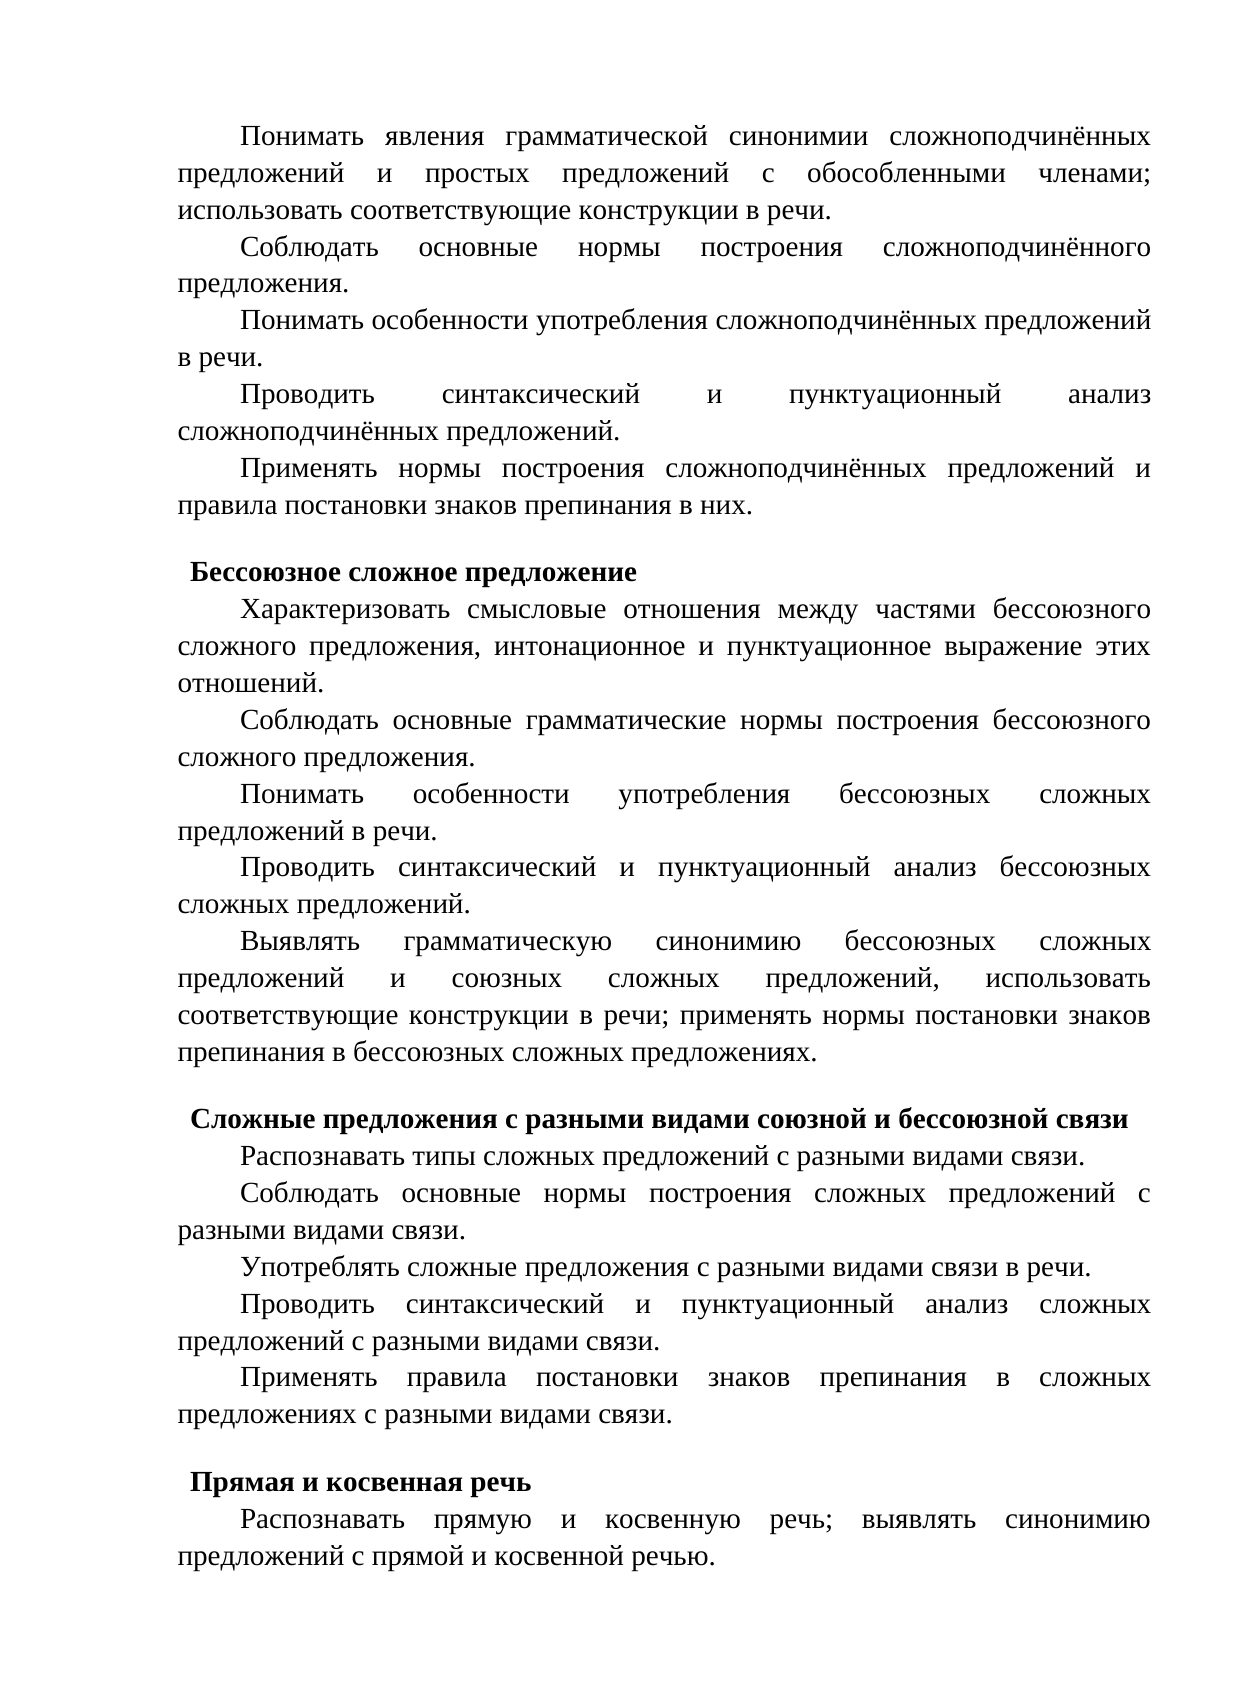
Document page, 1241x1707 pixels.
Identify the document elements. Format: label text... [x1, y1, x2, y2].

text Характеризовать смысловые отношения между частями бессоюзного сложного предложения, интонационное и пунктуационное выражение этих отношений. [177, 591, 1152, 699]
text Соблюдать основные нормы построения сложных предложений с разными видами связи. [177, 1175, 1152, 1246]
text Выявлять грамматическую синонимию бессоюзных сложных предложений и союзных сложных предложений, использовать соответствующие конструкции в речи; применять нормы постановки знаков препинания в бессоюзных сложных предложениях. [177, 923, 1152, 1067]
text Понимать явления грамматической синонимии сложноподчинённых предложений и простых предложений с обособленными членами; использовать соответствующие конструкции в речи. [177, 118, 1152, 225]
text Бессоюзное сложное предложение [190, 554, 1152, 588]
text Соблюдать основные нормы построения сложноподчинённого предложения. [177, 229, 1152, 299]
text Прямая и косвенная речь [190, 1464, 1152, 1498]
text Соблюдать основные грамматические нормы построения бессоюзного сложного предложения. [177, 702, 1152, 772]
text Проводить синтаксический и пунктуационный анализ сложных предложений с разными видами связи. [177, 1286, 1152, 1356]
text Распознавать типы сложных предложений с разными видами связи. [177, 1138, 1152, 1172]
text Понимать особенности употребления сложноподчинённых предложений в речи. [177, 302, 1152, 373]
text Понимать особенности употребления бессоюзных сложных предложений в речи. [177, 776, 1152, 846]
text Применять правила постановки знаков препинания в сложных предложениях с разными видами связи. [177, 1359, 1152, 1430]
text Распознавать прямую и косвенную речь; выявлять синонимию предложений с прямой и косвенной речью. [177, 1501, 1152, 1571]
text Проводить синтаксический и пунктуационный анализ бессоюзных сложных предложений. [177, 849, 1152, 920]
text Проводить синтаксический и пунктуационный анализ сложноподчинённых предложений. [177, 376, 1152, 447]
text Употреблять сложные предложения с разными видами связи в речи. [177, 1249, 1152, 1282]
text Сложные предложения с разными видами союзной и бессоюзной связи [190, 1101, 1152, 1135]
text Применять нормы построения сложноподчинённых предложений и правила постановки знаков препинания в них. [177, 450, 1152, 520]
